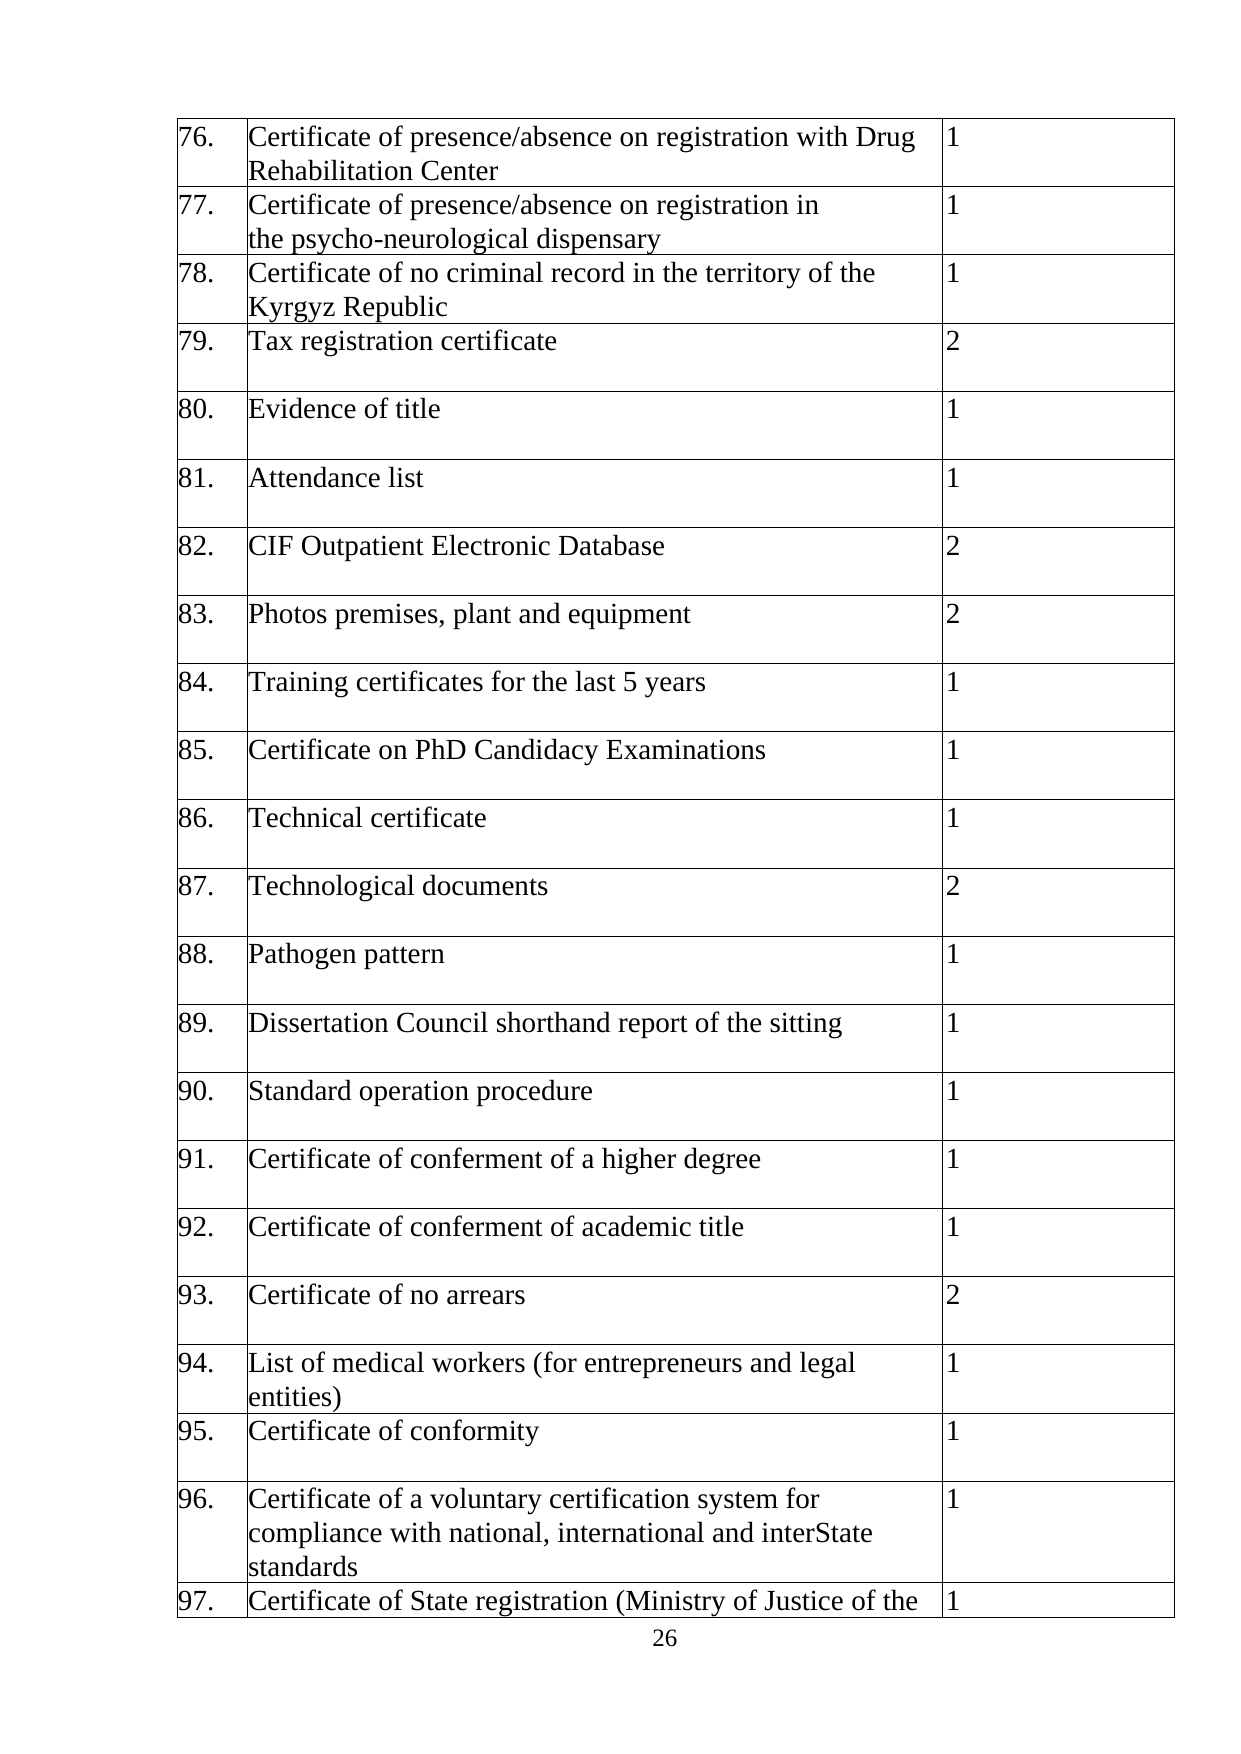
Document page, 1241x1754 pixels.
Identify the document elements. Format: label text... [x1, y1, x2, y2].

table_cell Technical certificate [248, 800, 942, 867]
table_cell [178, 255, 247, 322]
table_cell 1 [943, 1482, 1174, 1582]
table_cell Certificate of conformity [248, 1414, 942, 1481]
table_cell Attendance list [248, 460, 942, 527]
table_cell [248, 1583, 942, 1617]
table_cell Standard operation procedure [248, 1073, 942, 1140]
table_cell [178, 1345, 247, 1412]
table_cell [178, 1414, 247, 1481]
table_cell [178, 1141, 247, 1208]
table_cell Technological documents [248, 869, 942, 936]
table_cell Certificate of presence/absence on registration in the psycho-neurological dispensary [661, 187, 942, 254]
table_cell 1 [943, 255, 1174, 322]
table_cell 1 [943, 1583, 1174, 1617]
table_cell [178, 119, 247, 186]
table_cell 1 [943, 732, 1174, 799]
table_cell [178, 869, 247, 936]
table_cell [178, 937, 247, 1004]
table_cell 1 [943, 1345, 1174, 1412]
table_cell [178, 324, 247, 391]
table_cell 1 [943, 187, 1174, 254]
table_cell 1 [943, 119, 1174, 186]
table_cell Certificate of a voluntary certification system for compliance with national, international and interState standards [248, 1482, 942, 1582]
table_cell Photos premises, plant and equipment [248, 596, 942, 663]
table_cell 1 [943, 392, 1174, 459]
table_cell 1 [943, 1414, 1174, 1481]
table_cell Training certificates for the last 5 years [248, 664, 942, 731]
table_cell 1 [943, 1005, 1174, 1072]
table_cell 1 [943, 460, 1174, 527]
table_cell Certificate of conferment of academic title [248, 1209, 942, 1276]
table_cell Certificate on PhD Candidacy Examinations [248, 732, 942, 799]
table_cell [178, 1073, 247, 1140]
table_cell [178, 460, 247, 527]
table_cell [178, 1005, 247, 1072]
table_cell 2 [943, 528, 1174, 595]
table_cell Dissertation Council shorthand report of the sitting [248, 1005, 942, 1072]
table_cell 1 [943, 800, 1174, 867]
table_cell 2 [943, 324, 1174, 391]
table_cell Evidence of title [248, 392, 942, 459]
table_cell 2 [943, 1277, 1174, 1344]
table_cell Tax registration certificate [248, 324, 942, 391]
table_cell [178, 596, 247, 663]
table_cell [178, 800, 247, 867]
table_cell [178, 1277, 247, 1344]
table_cell [178, 1209, 247, 1276]
table_cell 1 [943, 1209, 1174, 1276]
table_cell 1 [943, 664, 1174, 731]
table_cell CIF Outpatient Electronic Database [248, 528, 942, 595]
table_cell [178, 528, 247, 595]
table_cell 2 [943, 869, 1174, 936]
table_cell 1 [943, 1141, 1174, 1208]
table_cell Certificate of no arrears [248, 1277, 942, 1344]
table_cell [178, 392, 247, 459]
table_cell Certificate of no criminal record in the territory of the Kyrgyz Republic [248, 255, 942, 322]
table_cell List of medical workers (for entrepreneurs and legal entities) [248, 1345, 942, 1412]
table_cell Pathogen pattern [248, 937, 942, 1004]
table_cell [178, 732, 247, 799]
table_cell [178, 187, 247, 254]
table_cell [178, 1482, 247, 1582]
table_cell 2 [943, 596, 1174, 663]
table_cell 1 [943, 1073, 1174, 1140]
table_cell [178, 1583, 247, 1617]
table_cell Certificate of conferment of a higher degree [248, 1141, 942, 1208]
table_cell 1 [943, 937, 1174, 1004]
table_cell [178, 664, 247, 731]
table_cell Certificate of presence/absence on registration with Drug Rehabilitation Center [498, 119, 942, 186]
